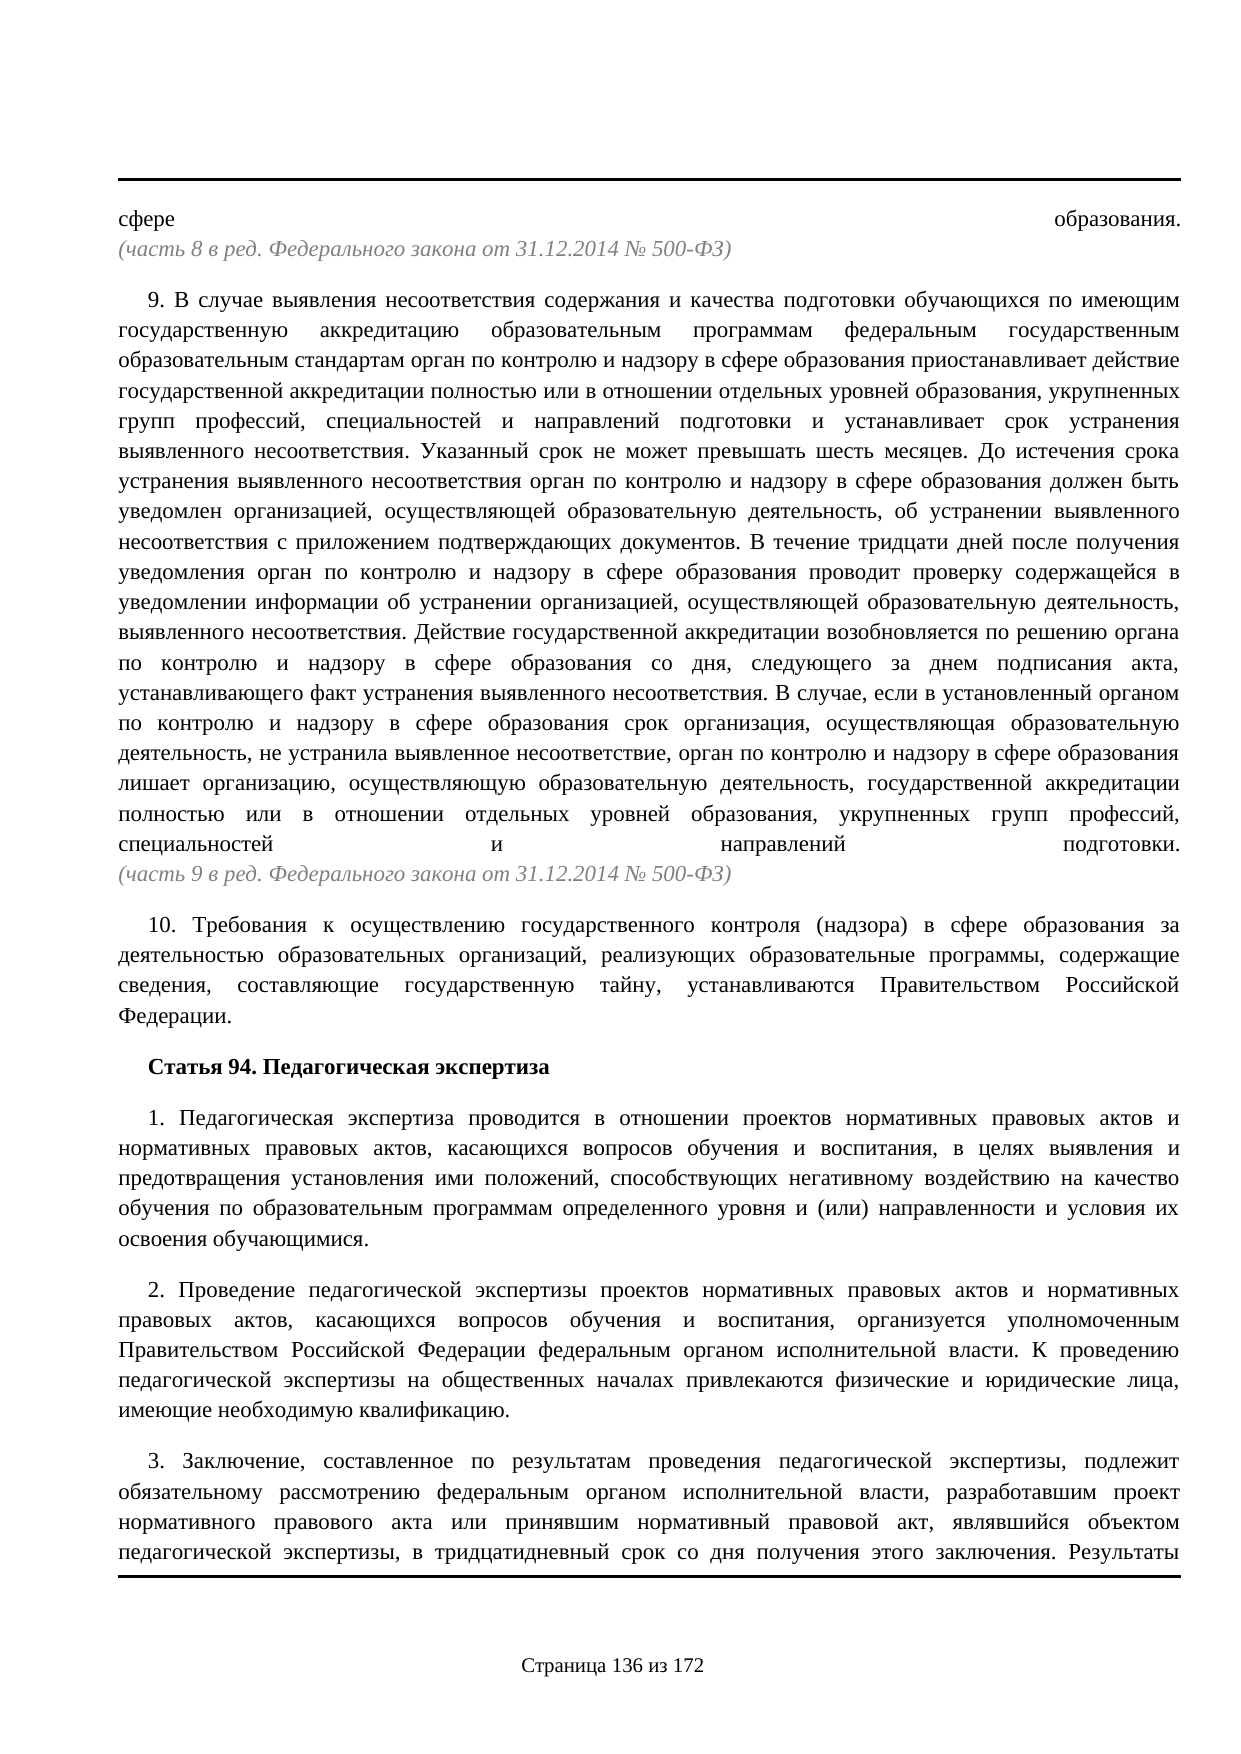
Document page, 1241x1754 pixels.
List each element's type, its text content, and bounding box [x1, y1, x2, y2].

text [118, 1447, 1181, 1564]
text 2. Проведение педагогической экспертизы проектов нормативных правовых актов и нормативных правовых актов, касающихся вопросов обучения и воспитания, организуется уполномоченным Правительством Российской Федерации федеральным органом исполнительной власти. К проведению педагогической экспертизы на общественных началах привлекаются физические и юридические лица, имеющие необходимую квалификацию. [118, 1276, 1181, 1423]
text 1. Педагогическая экспертиза проводится в отношении проектов нормативных правовых актов и нормативных правовых актов, касающихся вопросов обучения и воспитания, в целях выявления и предотвращения установления ими положений, способствующих негативному воздействию на качество обучения по образовательным программам определенного уровня и (или) направленности и условия их освоения обучающимися. [118, 1104, 1181, 1251]
text Статья 94. Педагогическая экспертиза [118, 1053, 1181, 1079]
text 10. Требования к осуществлению государственного контроля (надзора) в сфере образования за деятельностью образовательных организаций, реализующих образовательные программы, содержащие сведения, составляющие государственную тайну, устанавливаются Правительством Российской Федерации. [118, 911, 1181, 1028]
text 9. В случае выявления несоответствия содержания и качества подготовки обучающихся по имеющим государственную аккредитацию образовательным программам федеральным государственным образовательным стандартам орган по контролю и надзору в сфере образования приостанавливает действие государственной аккредитации полностью или в отношении отдельных уровней образования, укрупненных групп профессий, специальностей и направлений подготовки и устанавливает срок устранения выявленного несоответствия. Указанный срок не может превышать шесть месяцев. До истечения срока устранения выявленного несоответствия орган по контролю и надзору в сфере образования должен быть уведомлен организацией, осуществляющей образовательную деятельность, об устранении выявленного несоответствия с приложением подтверждающих документов. В течение тридцати дней после получения уведомления орган по контролю и надзору в сфере образования проводит проверку содержащейся в уведомлении информации об устранении организацией, осуществляющей образовательную деятельность, выявленного несоответствия. Действие государственной аккредитации возобновляется по решению органа по контролю и надзору в сфере образования со дня, следующего за днем подписания акта, устанавливающего факт устранения выявленного несоответствия. В случае, если в установленный органом по контролю и надзору в сфере образования срок организация, осуществляющая образовательную деятельность, не устранила выявленное несоответствие, орган по контролю и надзору в сфере образования лишает организацию, осуществляющую образовательную деятельность, государственной аккредитации полностью или в отношении отдельных уровней образования, укрупненных групп профессий, специальностей и направлений подготовки. (часть 9 в ред. Федерального закона от 31.12.2014 № 500-ФЗ) [118, 286, 1181, 886]
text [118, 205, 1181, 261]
